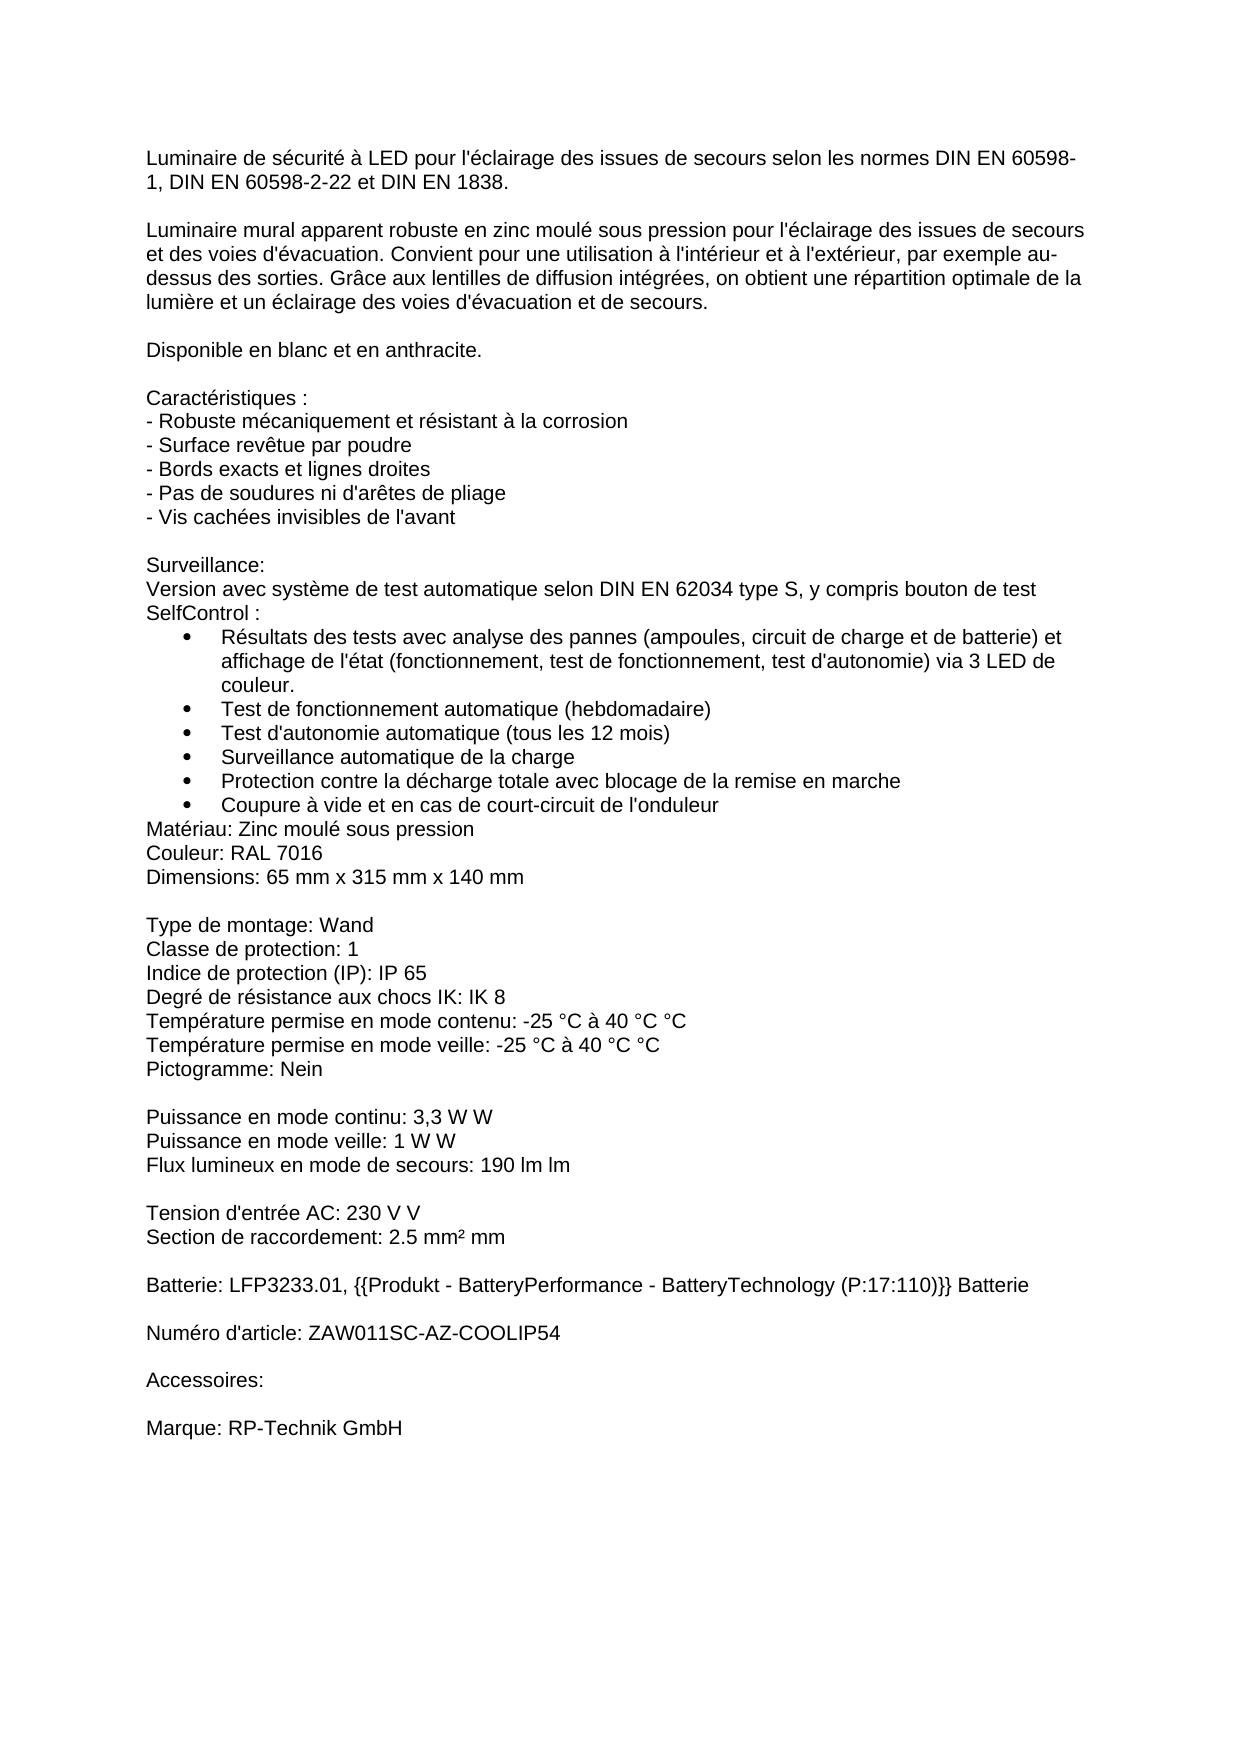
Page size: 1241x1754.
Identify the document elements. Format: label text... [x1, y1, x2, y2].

list Test de fonctionnement automatique (hebdomadaire) [183, 697, 1094, 721]
list Coupure à vide et en cas de court-circuit de l'onduleur [183, 793, 1094, 817]
text Couleur: RAL 7016 [146, 841, 1094, 865]
text Batterie: LFP3233.01, {{Produkt - BatteryPerformance - BatteryTechnology (P:17:110)}} Batterie [146, 1272, 1094, 1296]
list Surveillance automatique de la charge [183, 745, 1094, 769]
text Matériau: Zinc moulé sous pression [146, 817, 1094, 841]
text Température permise en mode veille: -25 °C à 40 °C °C [146, 1033, 1094, 1057]
text Puissance en mode continu: 3,3 W W [146, 1105, 1094, 1129]
text Accessoires: [146, 1368, 1094, 1392]
text Dimensions: 65 mm x 315 mm x 140 mm [146, 865, 1094, 889]
text Température permise en mode contenu: -25 °C à 40 °C °C [146, 1009, 1094, 1033]
text Puissance en mode veille: 1 W W [146, 1129, 1094, 1153]
text Tension d'entrée AC: 230 V V [146, 1201, 1094, 1224]
text Degré de résistance aux chocs IK: IK 8 [146, 985, 1094, 1009]
list Protection contre la décharge totale avec blocage de la remise en marche [183, 769, 1094, 793]
text Surveillance: [146, 553, 1094, 577]
text Version avec système de test automatique selon DIN EN 62034 type S, y compris bouton de test SelfControl : [146, 577, 1094, 625]
list Résultats des tests avec analyse des pannes (ampoules, circuit de charge et de batterie) et affichage de l'état (fonctionnement, test de fonctionnement, test d'autonomie) via 3 LED de couleur. [183, 625, 1094, 697]
list Test d'autonomie automatique (tous les 12 mois) [183, 721, 1094, 745]
text Section de raccordement: 2.5 mm² mm [146, 1224, 1094, 1248]
text Type de montage: Wand [146, 913, 1094, 937]
text Classe de protection: 1 [146, 937, 1094, 961]
text Luminaire de sécurité à LED pour l'éclairage des issues de secours selon les normes DIN EN 60598-1, DIN EN 60598-2-22 et DIN EN 1838.Luminaire mural apparent robuste en zinc moulé sous pression pour l'éclairage des issues de secours et des voies d'évacuation. Convient pour une utilisation à l'intérieur et à l'extérieur, par exemple au-dessus des sorties. Grâce aux lentilles de diffusion intégrées, on obtient une répartition optimale de la lumière et un éclairage des voies d'évacuation et de secours.Disponible en blanc et en anthracite. Caractéristiques :- Robuste mécaniquement et résistant à la corrosion- Surface revêtue par poudre- Bords exacts et lignes droites- Pas de soudures ni d'arêtes de pliage- Vis cachées invisibles de l'avant [146, 146, 1094, 529]
text Marque: RP-Technik GmbH [146, 1416, 1094, 1440]
text Flux lumineux en mode de secours: 190 lm lm [146, 1153, 1094, 1177]
text Indice de protection (IP): IP 65 [146, 961, 1094, 985]
text Pictogramme: Nein [146, 1057, 1094, 1081]
text Numéro d'article: ZAW011SC-AZ-COOLIP54 [146, 1320, 1094, 1344]
